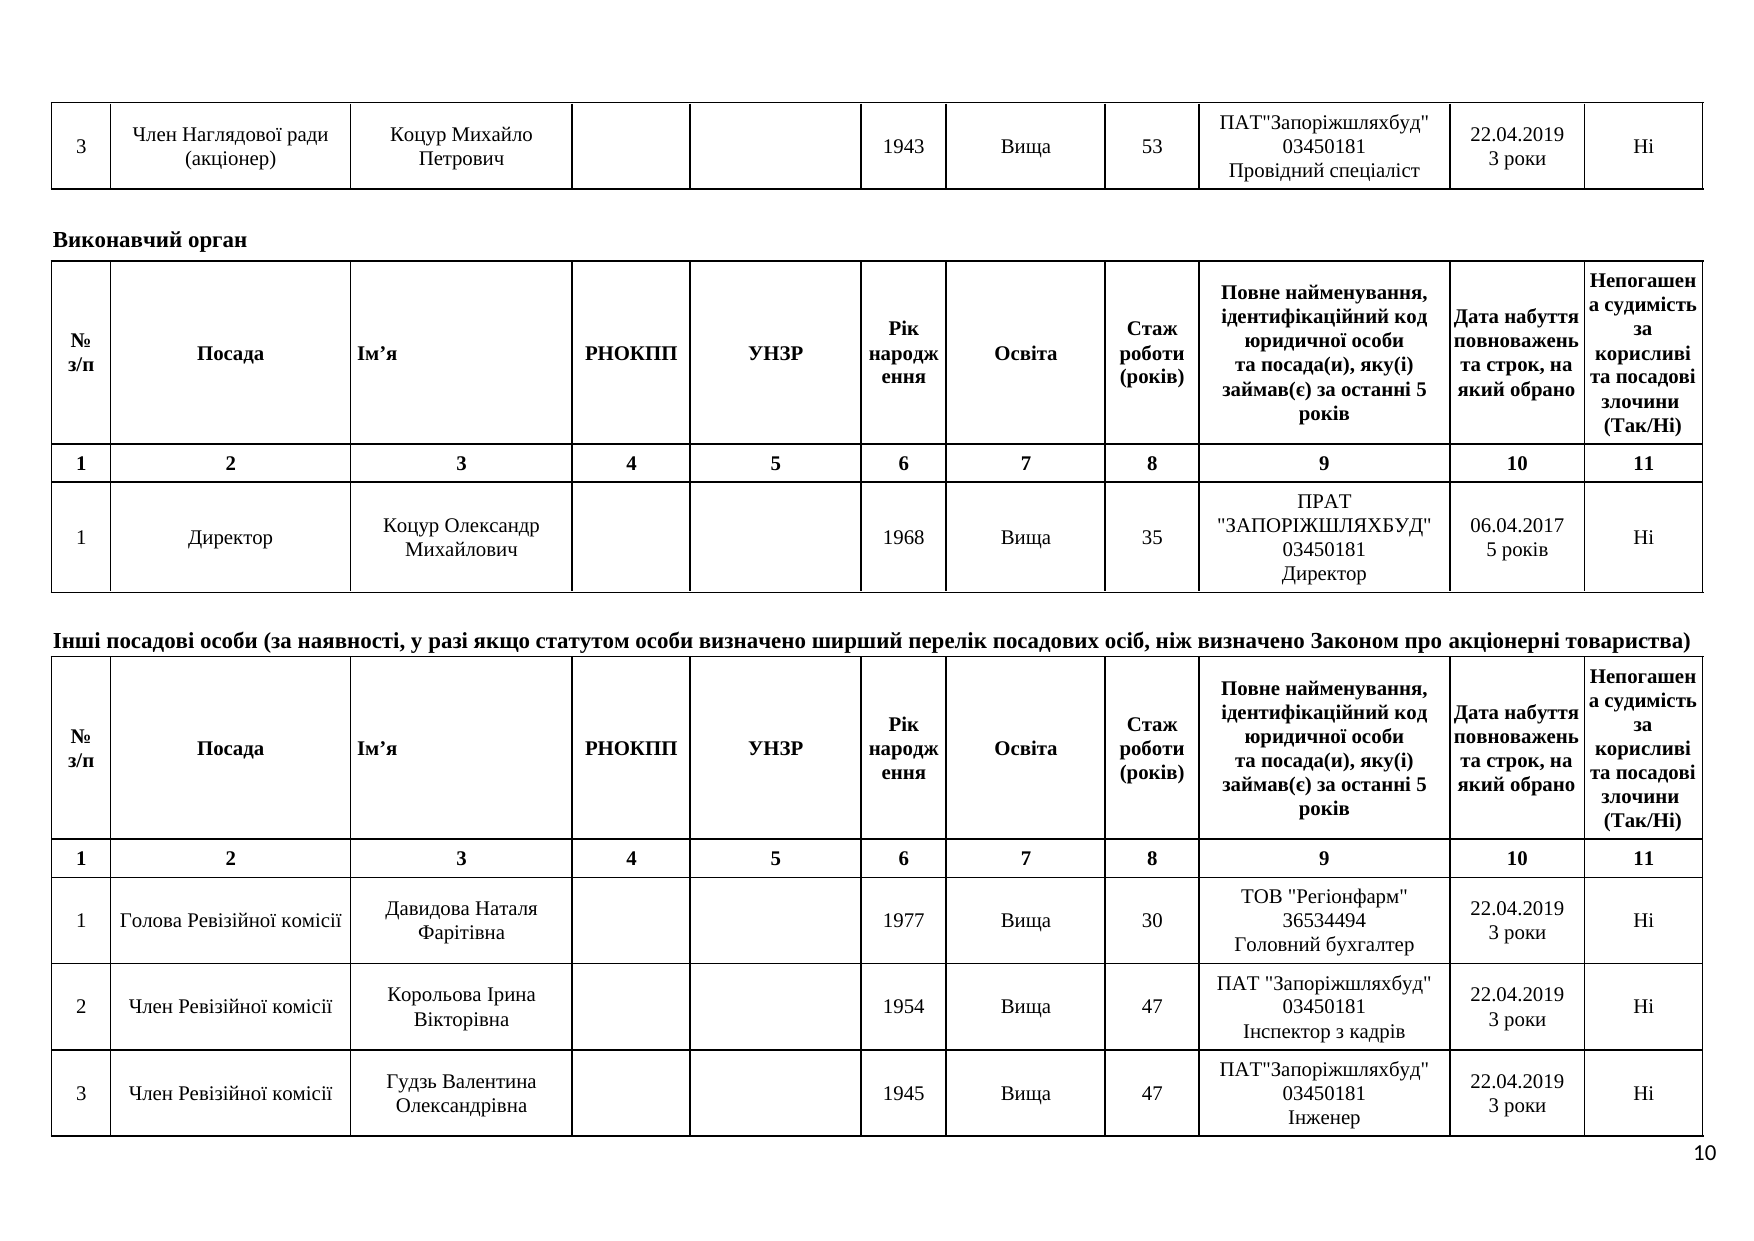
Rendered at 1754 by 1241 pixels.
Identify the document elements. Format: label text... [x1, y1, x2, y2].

table_cell Вища [947, 964, 1104, 1049]
table_cell Гудзь Валентина Олександрівна [351, 1051, 571, 1135]
table_cell [573, 103, 690, 188]
table_header № з/п [52, 657, 110, 838]
table_cell 4 [573, 840, 689, 876]
table_cell 22.04.2019 3 роки [1451, 1051, 1584, 1135]
table_header Непогашена судимість за корисливі та посадові злочини (Так/Ні) [1585, 657, 1702, 838]
table_cell 8 [1106, 445, 1198, 481]
table_header Повне найменування, ідентифікаційний код юридичної особи та посада(и), яку(і) займав(є) за останні 5 років [1200, 262, 1449, 443]
table_cell 1945 [862, 1051, 945, 1135]
table_cell 1954 [862, 964, 945, 1049]
table_cell 6 [862, 840, 945, 876]
text Виконавчий орган [53, 226, 1716, 253]
table_cell 22.04.2019 3 роки [1451, 878, 1584, 963]
table_header РНОКПП [573, 657, 689, 838]
table_cell 47 [1106, 1051, 1198, 1135]
table_cell 9 [1200, 445, 1449, 481]
table_cell 7 [947, 445, 1104, 481]
table_cell 5 [691, 840, 860, 876]
table_cell [573, 483, 689, 591]
table_cell 3 [52, 1051, 110, 1135]
table_cell Вища [947, 483, 1104, 591]
table_cell ПАТ"Запорiжшляхбуд" 03450181 Провiдний спецiалiст [1200, 103, 1450, 188]
table_cell ПРАТ "ЗАПОРІЖШЛЯХБУД" 03450181 Директор [1200, 483, 1449, 591]
table_cell 10 [1451, 445, 1584, 481]
table_cell 47 [1106, 964, 1198, 1049]
table_cell Директор [111, 483, 350, 591]
table_header Ім’я [351, 657, 571, 838]
table_cell [691, 964, 860, 1049]
table_cell 1 [52, 878, 110, 963]
table_cell 7 [947, 840, 1104, 876]
table_cell 1977 [862, 878, 945, 963]
table_cell [573, 1051, 689, 1135]
table_cell 4 [573, 445, 689, 481]
table_header Освіта [947, 657, 1104, 838]
table_header УНЗР [691, 657, 860, 838]
table_cell ПАТ "Запорiжшляхбуд" 03450181 Інспектор з кадрів [1200, 964, 1449, 1049]
table_cell [691, 878, 860, 963]
table_cell Ні [1585, 878, 1702, 963]
table_cell 22.04.2019 3 роки [1451, 964, 1584, 1049]
table_cell Член Ревізійної комісії [111, 964, 350, 1049]
table_header Ім’я [351, 262, 571, 443]
table_cell Вища [947, 1051, 1104, 1135]
table_cell 3 [52, 103, 110, 188]
table_cell 5 [691, 445, 860, 481]
table_header Непогашена судимість за корисливі та посадові злочини (Так/Ні) [1585, 262, 1702, 443]
table_header Стаж роботи (років) [1106, 657, 1198, 838]
table_header Дата набуття повноважень та строк, на який обрано [1451, 262, 1584, 443]
table_cell Коцур Олександр Михайлович [351, 483, 571, 591]
table_cell 1 [52, 840, 110, 876]
table_cell 1943 [862, 103, 946, 188]
table_cell 1 [52, 445, 110, 481]
table_header УНЗР [691, 262, 860, 443]
table_cell Ні [1585, 964, 1702, 1049]
table_header РНОКПП [573, 262, 689, 443]
table_cell Коцур Михайло Петрович [351, 103, 572, 188]
table_cell 3 [351, 445, 571, 481]
table_cell Вища [947, 103, 1105, 188]
table_cell 30 [1106, 878, 1198, 963]
table_cell 10 [1451, 840, 1584, 876]
table_cell 11 [1585, 840, 1702, 876]
table_cell 06.04.2017 5 років [1451, 483, 1584, 591]
table_cell Ні [1585, 103, 1702, 188]
table_cell 8 [1106, 840, 1198, 876]
table_cell 6 [862, 445, 945, 481]
table_header № з/п [52, 262, 110, 443]
table_header Рік народження [862, 262, 945, 443]
table_cell [573, 964, 689, 1049]
table_cell 3 [351, 840, 571, 876]
table_cell 11 [1585, 445, 1702, 481]
table_cell ПАТ"Запорiжшляхбуд" 03450181 Інженер [1200, 1051, 1449, 1135]
table_cell 2 [111, 840, 350, 876]
table_cell 53 [1106, 103, 1199, 188]
table_cell Член Наглядової ради (акціонер) [111, 103, 350, 188]
table_header Дата набуття повноважень та строк, на який обрано [1451, 657, 1584, 838]
table_cell 2 [52, 964, 110, 1049]
table_header Стаж роботи (років) [1106, 262, 1198, 443]
table_cell [691, 1051, 860, 1135]
table_cell Голова Ревiзiйної комiсiї [111, 878, 350, 963]
table_cell Член Ревізійної комісії [111, 1051, 350, 1135]
table_cell 22.04.2019 3 роки [1451, 103, 1584, 188]
table_cell 1968 [862, 483, 945, 591]
table_cell [573, 878, 689, 963]
table_cell [691, 483, 860, 591]
table_header Рік народження [862, 657, 945, 838]
table_cell Ні [1585, 1051, 1702, 1135]
table_cell ТОВ "Регіонфарм" 36534494 Головний бухгалтер [1200, 878, 1449, 963]
table_header Посада [111, 262, 350, 443]
table_cell Вища [947, 878, 1104, 963]
table_cell 35 [1106, 483, 1198, 591]
table_header Посада [111, 657, 350, 838]
table_cell 2 [111, 445, 350, 481]
table_header Освіта [947, 262, 1104, 443]
table_cell 9 [1200, 840, 1449, 876]
table_cell 1 [52, 483, 110, 591]
table_header Повне найменування, ідентифікаційний код юридичної особи та посада(и), яку(і) займав(є) за останні 5 років [1200, 657, 1449, 838]
table_cell Корольова Ірина Вікторівна [351, 964, 571, 1049]
table_cell Ні [1585, 483, 1702, 591]
table_cell [691, 103, 861, 188]
text Інші посадові особи (за наявності, у разі якщо статутом особи визначено ширший перелік посадових осіб, ніж визначено Законом про акціонерні товариства) [53, 628, 1716, 654]
table_cell Давидова Наталя Фарітівна [351, 878, 571, 963]
